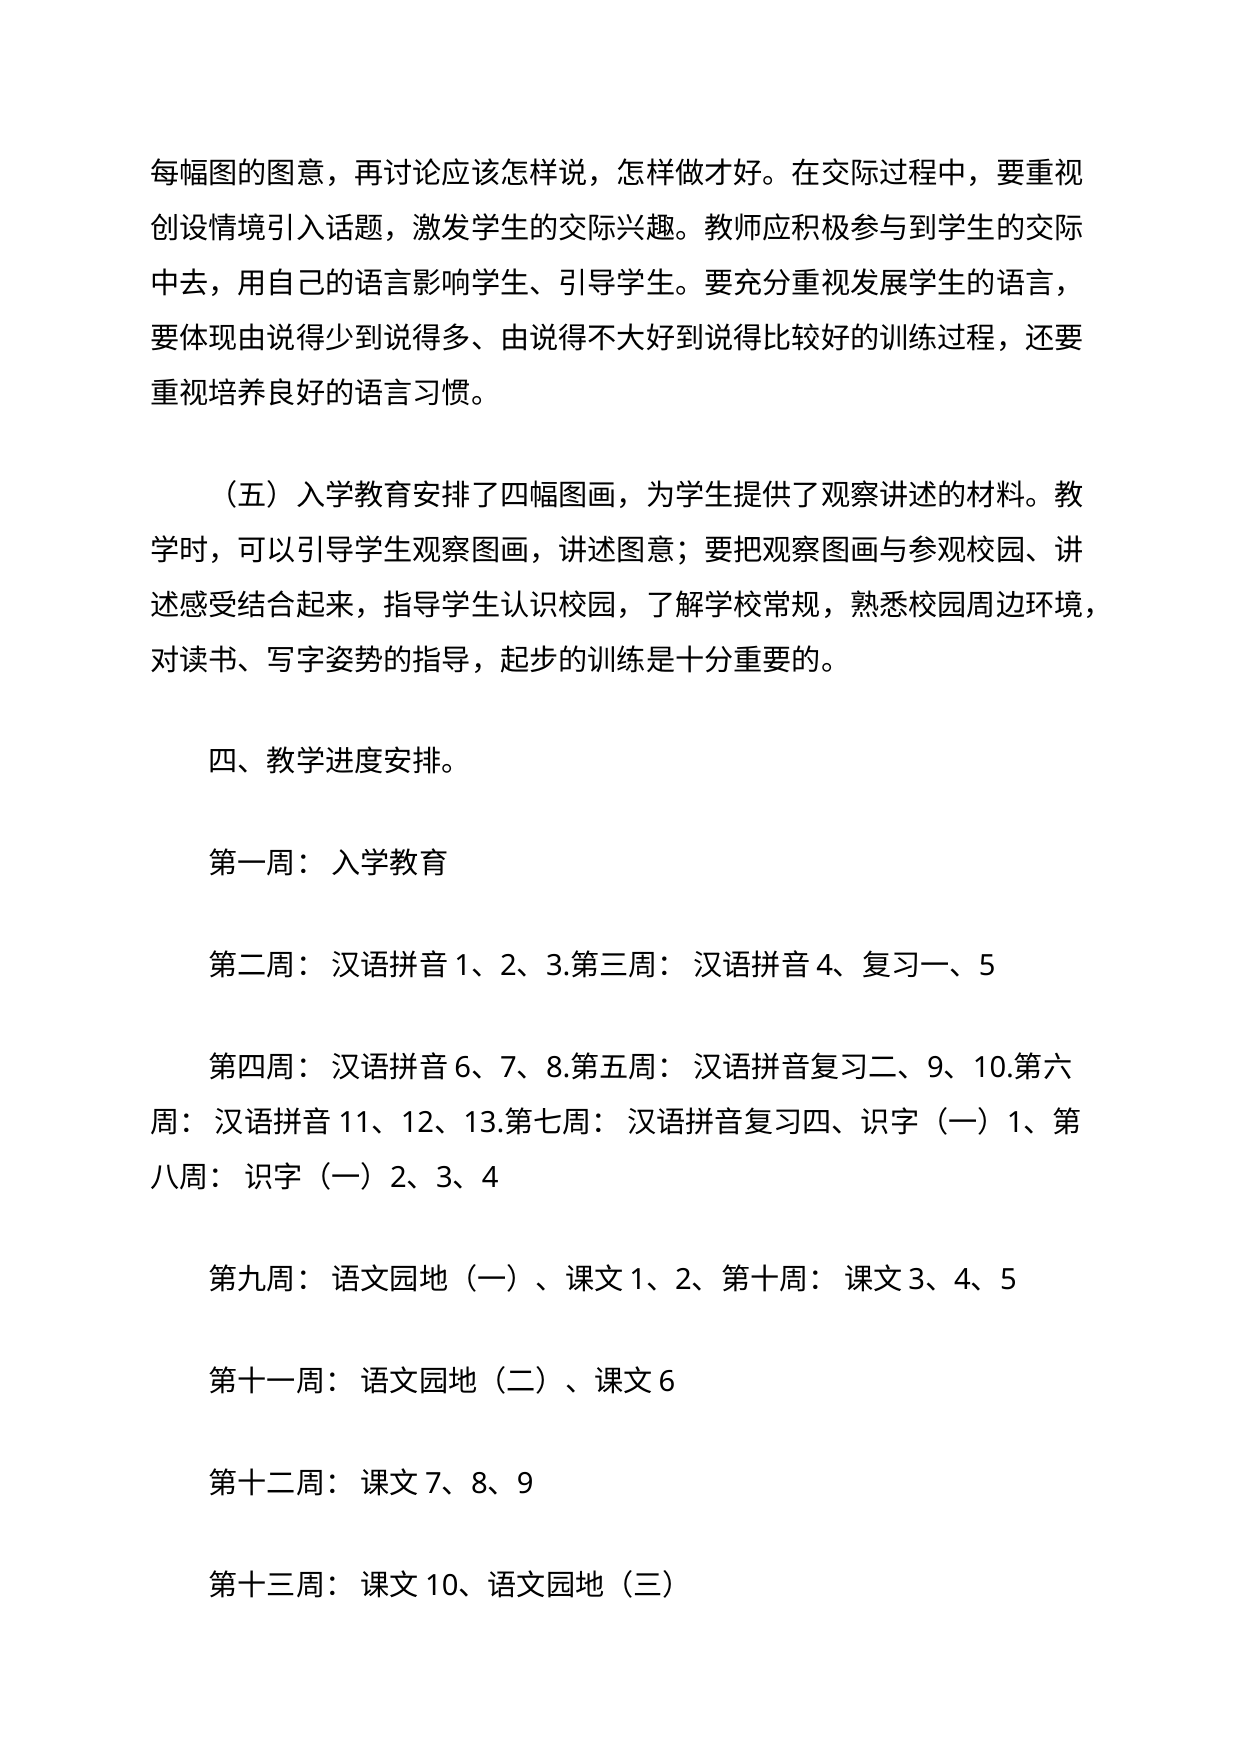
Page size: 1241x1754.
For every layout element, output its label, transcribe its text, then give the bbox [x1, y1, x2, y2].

text 第十二周： 课文7、8、9 [150, 1459, 1090, 1502]
text 第一周： 入学教育 [150, 839, 1090, 882]
text 第十一周： 语文园地（二）、课文6 [150, 1357, 1090, 1400]
text 第二周： 汉语拼音1、2、3.第三周： 汉语拼音4、复习一、5 [150, 941, 1090, 984]
text （五）入学教育安排了四幅图画，为学生提供了观察讲述的材料。教学时，可以引导学生观察图画，讲述图意；要把观察图画与参观校园、讲述感受结合起来，指导学生认识校园，了解学校常规，熟悉校园周边环境，对读书、写字姿势的指导，起步的训练是十分重要的。 [150, 471, 1090, 678]
text 第十三周： 课文10、语文园地（三） [150, 1561, 1090, 1604]
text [150, 150, 1090, 412]
text 第九周： 语文园地（一）、课文1、2、第十周： 课文3、4、5 [150, 1255, 1090, 1298]
text 四、教学进度安排。 [150, 738, 1090, 780]
text 第四周： 汉语拼音6、7、8.第五周： 汉语拼音复习二、9、10.第六周： 汉语拼音 11、12、13.第七周： 汉语拼音复习四、识字（一）1、第八周： 识字（一）2、3、4 [150, 1043, 1090, 1196]
